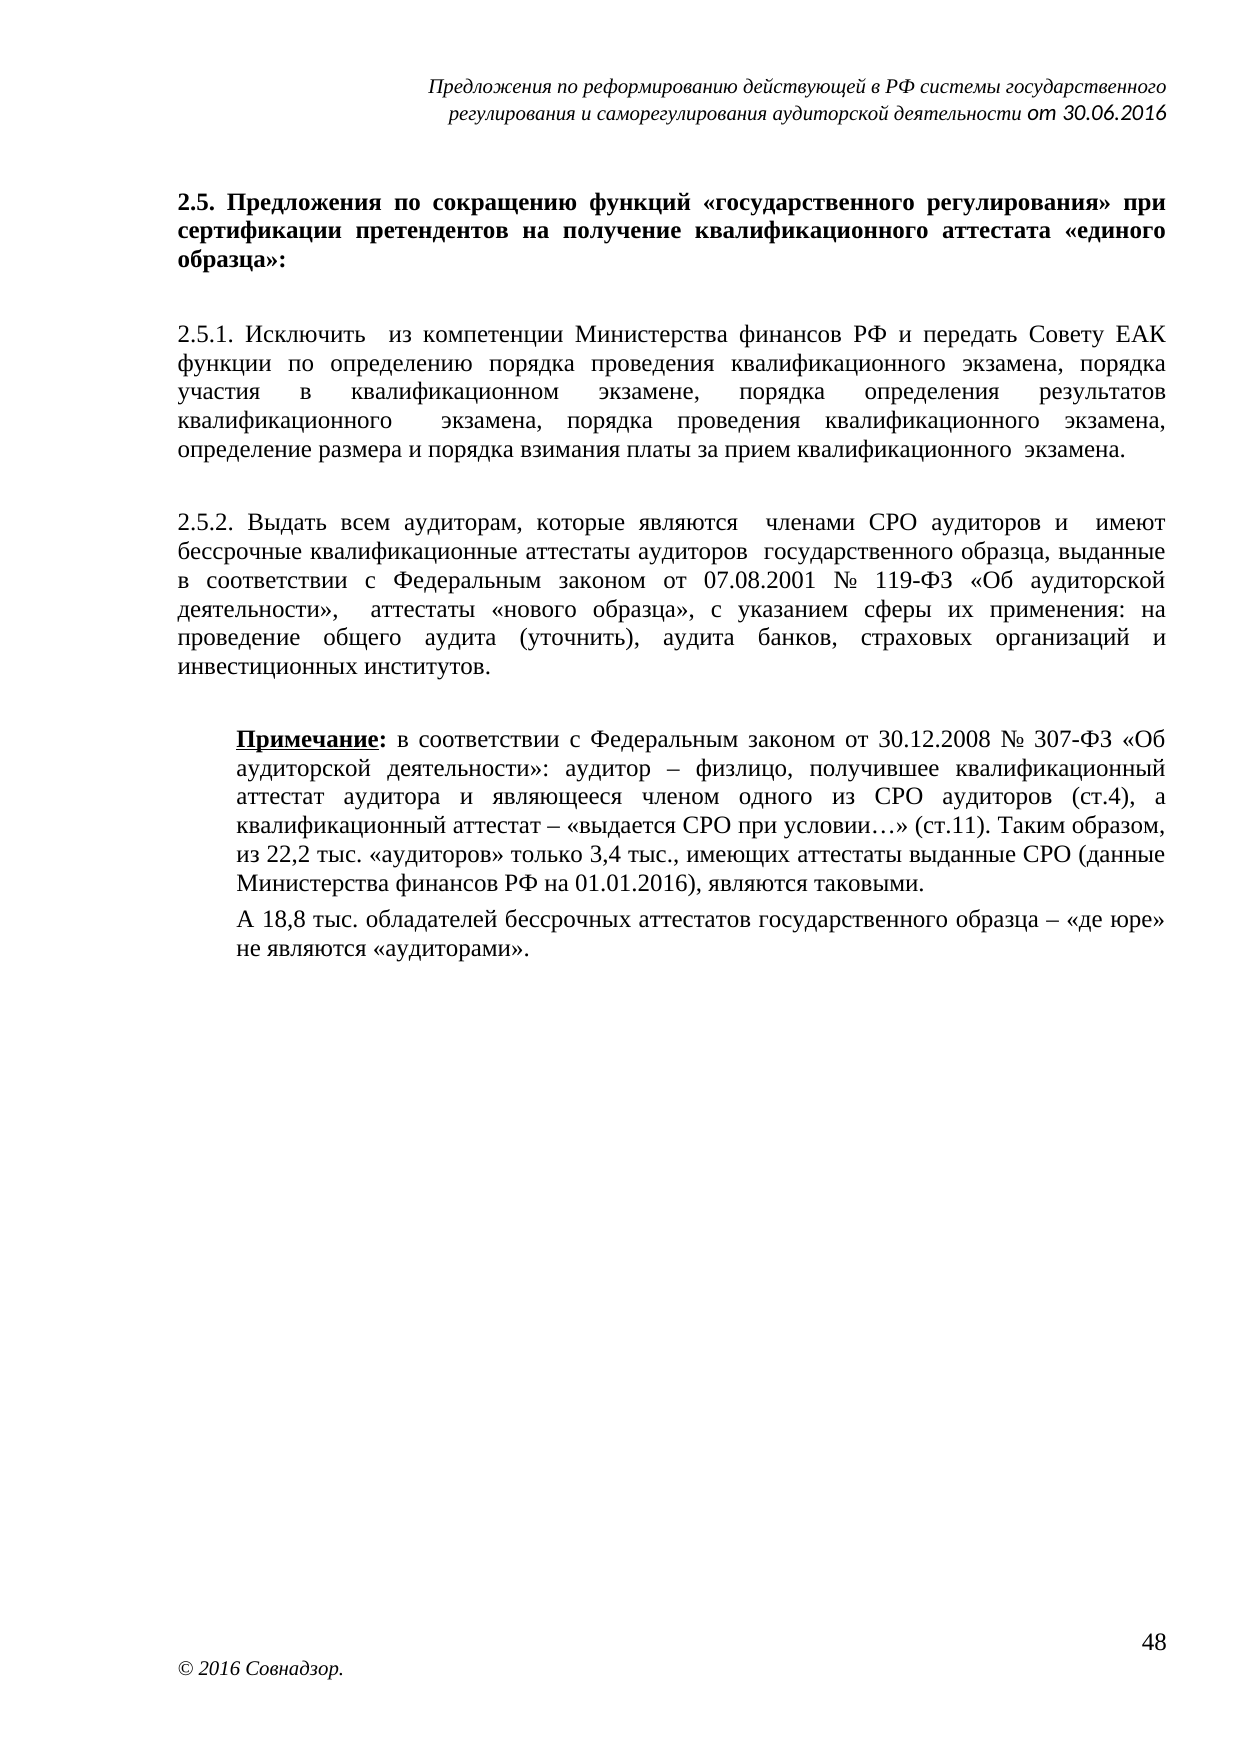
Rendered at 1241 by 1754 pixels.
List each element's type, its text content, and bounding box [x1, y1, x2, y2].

text А 18,8 тыс. обладателей бессрочных аттестатов государственного образца – «де юре» не являются «аудиторами». [236, 904, 1167, 961]
text 2.5.1. Исключить из компетенции Министерства финансов РФ и передать Совету ЕАК функции по определению порядка проведения квалификационного экзамена, порядка участия в квалификационном экзамене, порядка определения результатов квалификационного экзамена, порядка проведения квалификационного экзамена, определение размера и порядка взимания платы за прием квалификационного экзамена. [177, 319, 1167, 463]
text 2.5.2. Выдать всем аудиторам, которые являются членами СРО аудиторов и имеют бессрочные квалификационные аттестаты аудиторов государственного образца, выданные в соответствии с Федеральным законом от 07.08.2001 № 119-ФЗ «Об аудиторской деятельности», аттестаты «нового образца», с указанием сферы их применения: на проведение общего аудита (уточнить), аудита банков, страховых организаций и инвестиционных институтов. [177, 507, 1167, 680]
text Примечание: в соответствии с Федеральным законом от 30.12.2008 № 307-ФЗ «Об аудиторской деятельности»: аудитор – физлицо, получившее квалификационный аттестат аудитора и являющееся членом одного из СРО аудиторов (ст.4), а квалификационный аттестат – «выдается СРО при условии…» (ст.11). Таким образом, из 22,2 тыс. «аудиторов» только 3,4 тыс., имеющих аттестаты выданные СРО (данные Министерства финансов РФ на 01.01.2016), являются таковыми. [236, 724, 1167, 896]
text 2.5. Предложения по сокращению функций «государственного регулирования» при сертификации претендентов на получение квалификационного аттестата «единого образца»: [177, 187, 1167, 273]
